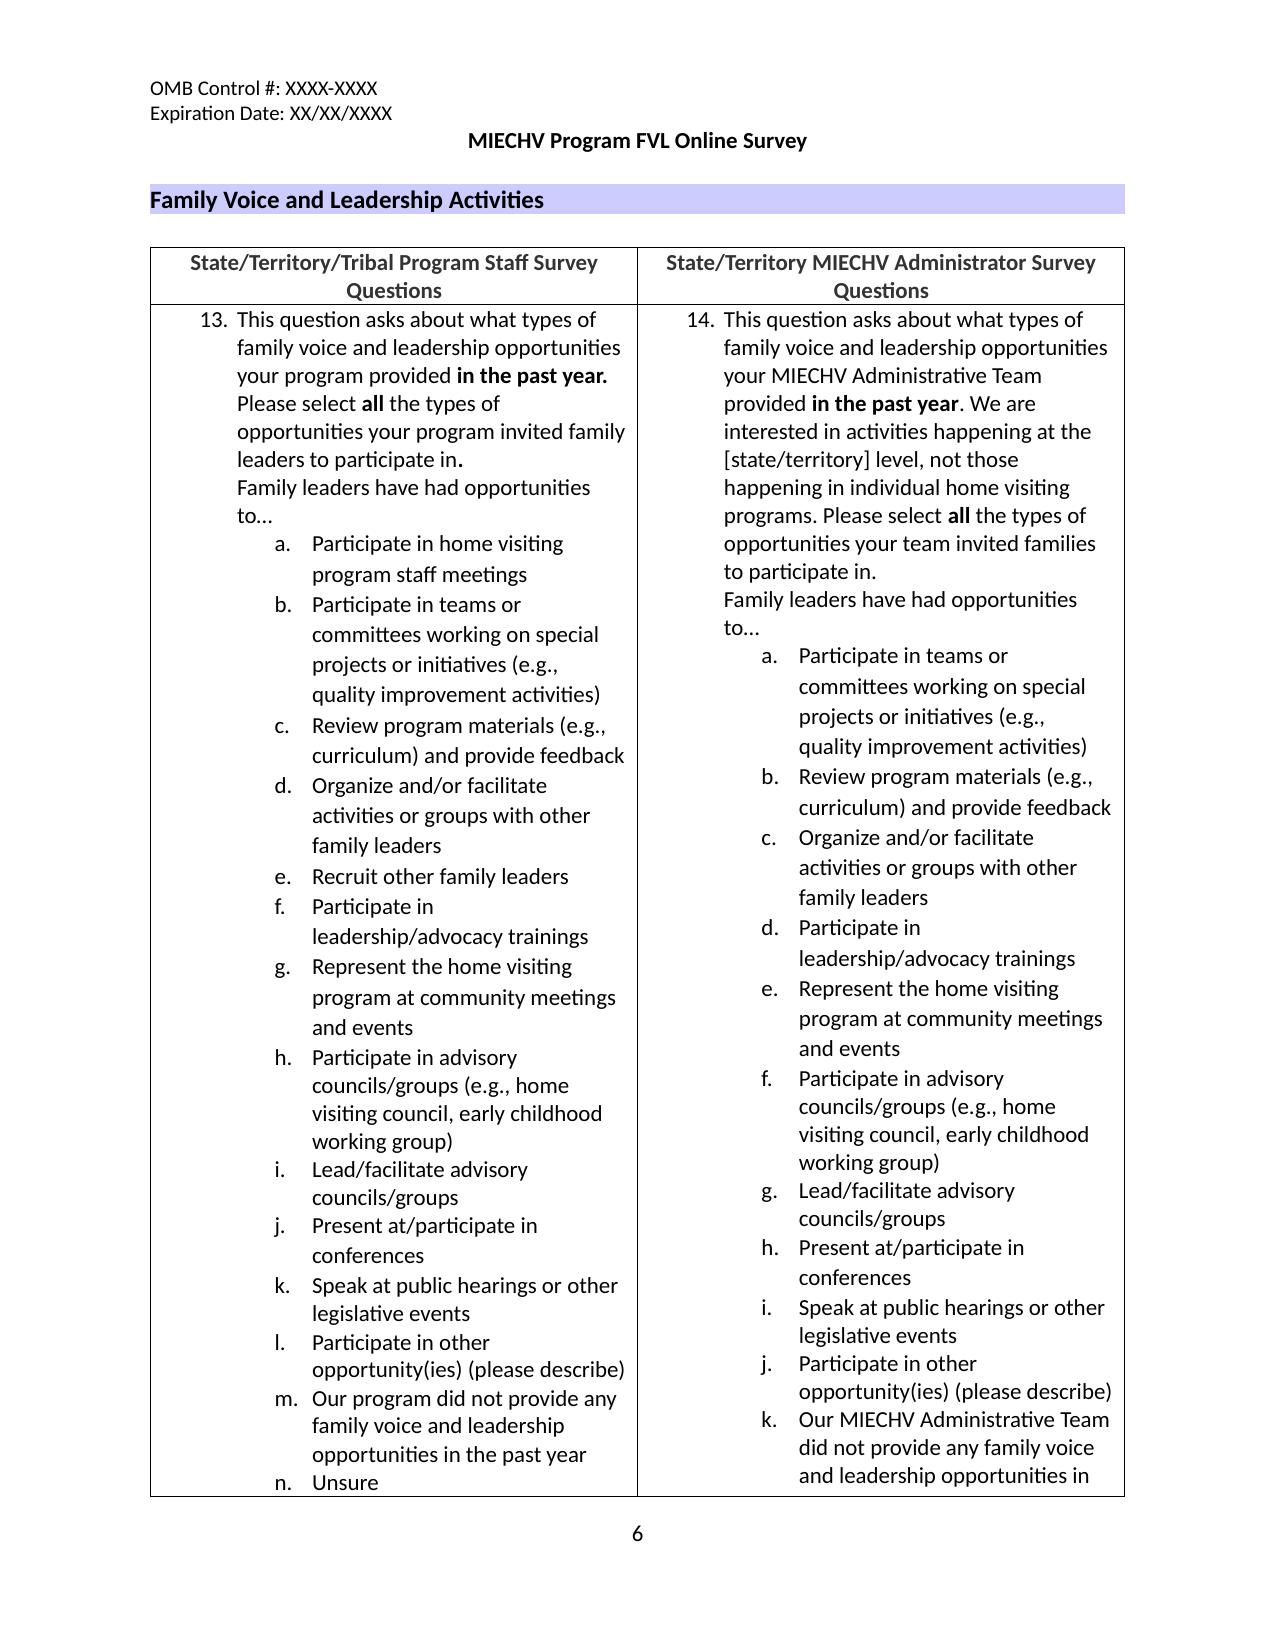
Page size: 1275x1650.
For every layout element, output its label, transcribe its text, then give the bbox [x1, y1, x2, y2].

table_header State/Territory/Tribal Program Staff Survey Questions [151, 248, 637, 304]
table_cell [638, 305, 1124, 1496]
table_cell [151, 305, 637, 1496]
text Family Voice and Leadership Activities [150, 184, 1125, 214]
table_header State/Territory MIECHV Administrator Survey Questions [638, 248, 1124, 304]
